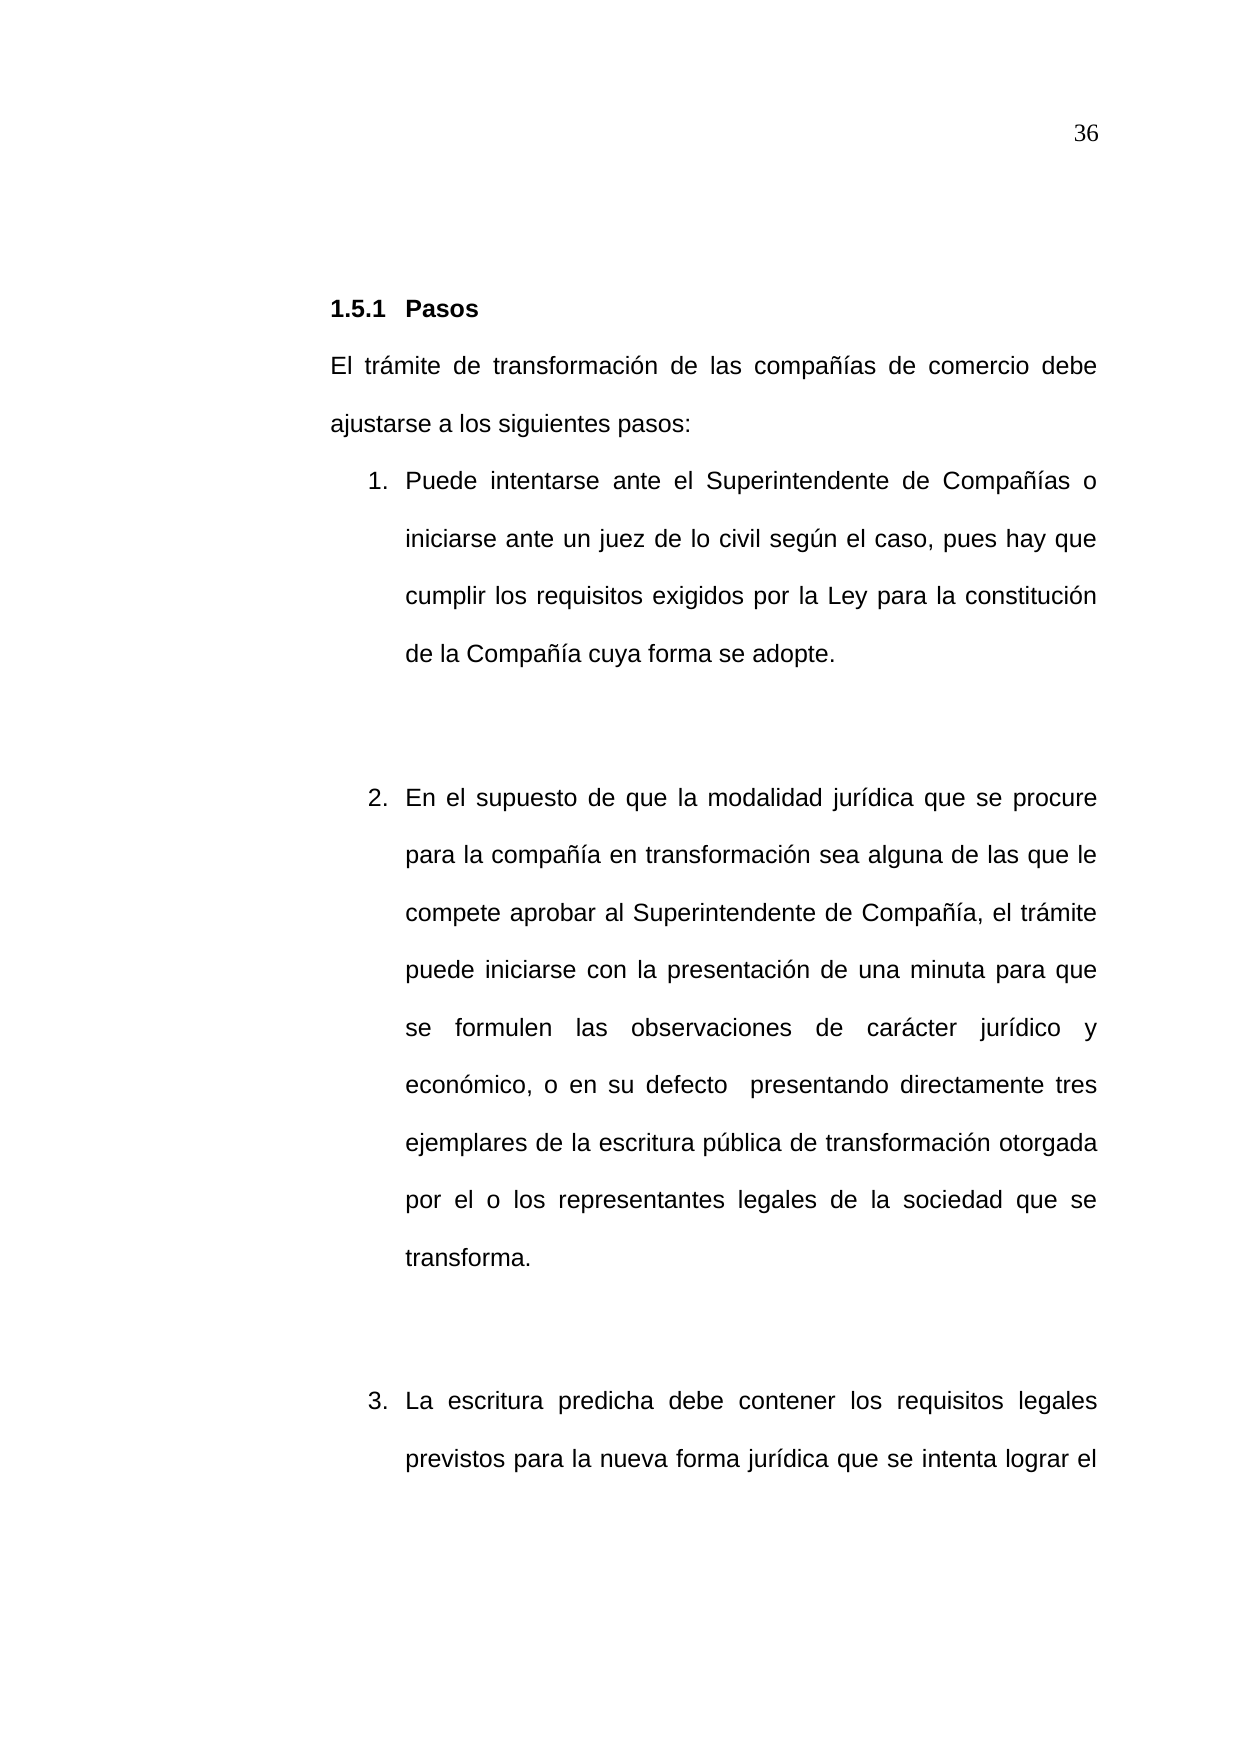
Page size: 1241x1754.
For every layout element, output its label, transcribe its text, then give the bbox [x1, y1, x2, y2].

text El trámite de transformación de las compañías de comercio debe ajustarse a los siguientes pasos: [330, 351, 1098, 437]
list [368, 1386, 1098, 1472]
list Puede intentarse ante el Superintendente de Compañías o iniciarse ante un juez de lo civil según el caso, pues hay que cumplir los requisitos exigidos por la Ley para la constitución de la Compañía cuya forma se adopte. [368, 466, 1098, 667]
list En el supuesto de que la modalidad jurídica que se procure para la compañía en transformación sea alguna de las que le compete aprobar al Superintendente de Compañía, el trámite puede iniciarse con la presentación de una minuta para que se formulen las observaciones de carácter jurídico y económico, o en su defecto presentando directamente tres ejemplares de la escritura pública de transformación otorgada por el o los representantes legales de la sociedad que se transforma. [368, 782, 1098, 1271]
list Pasos [330, 294, 1098, 322]
